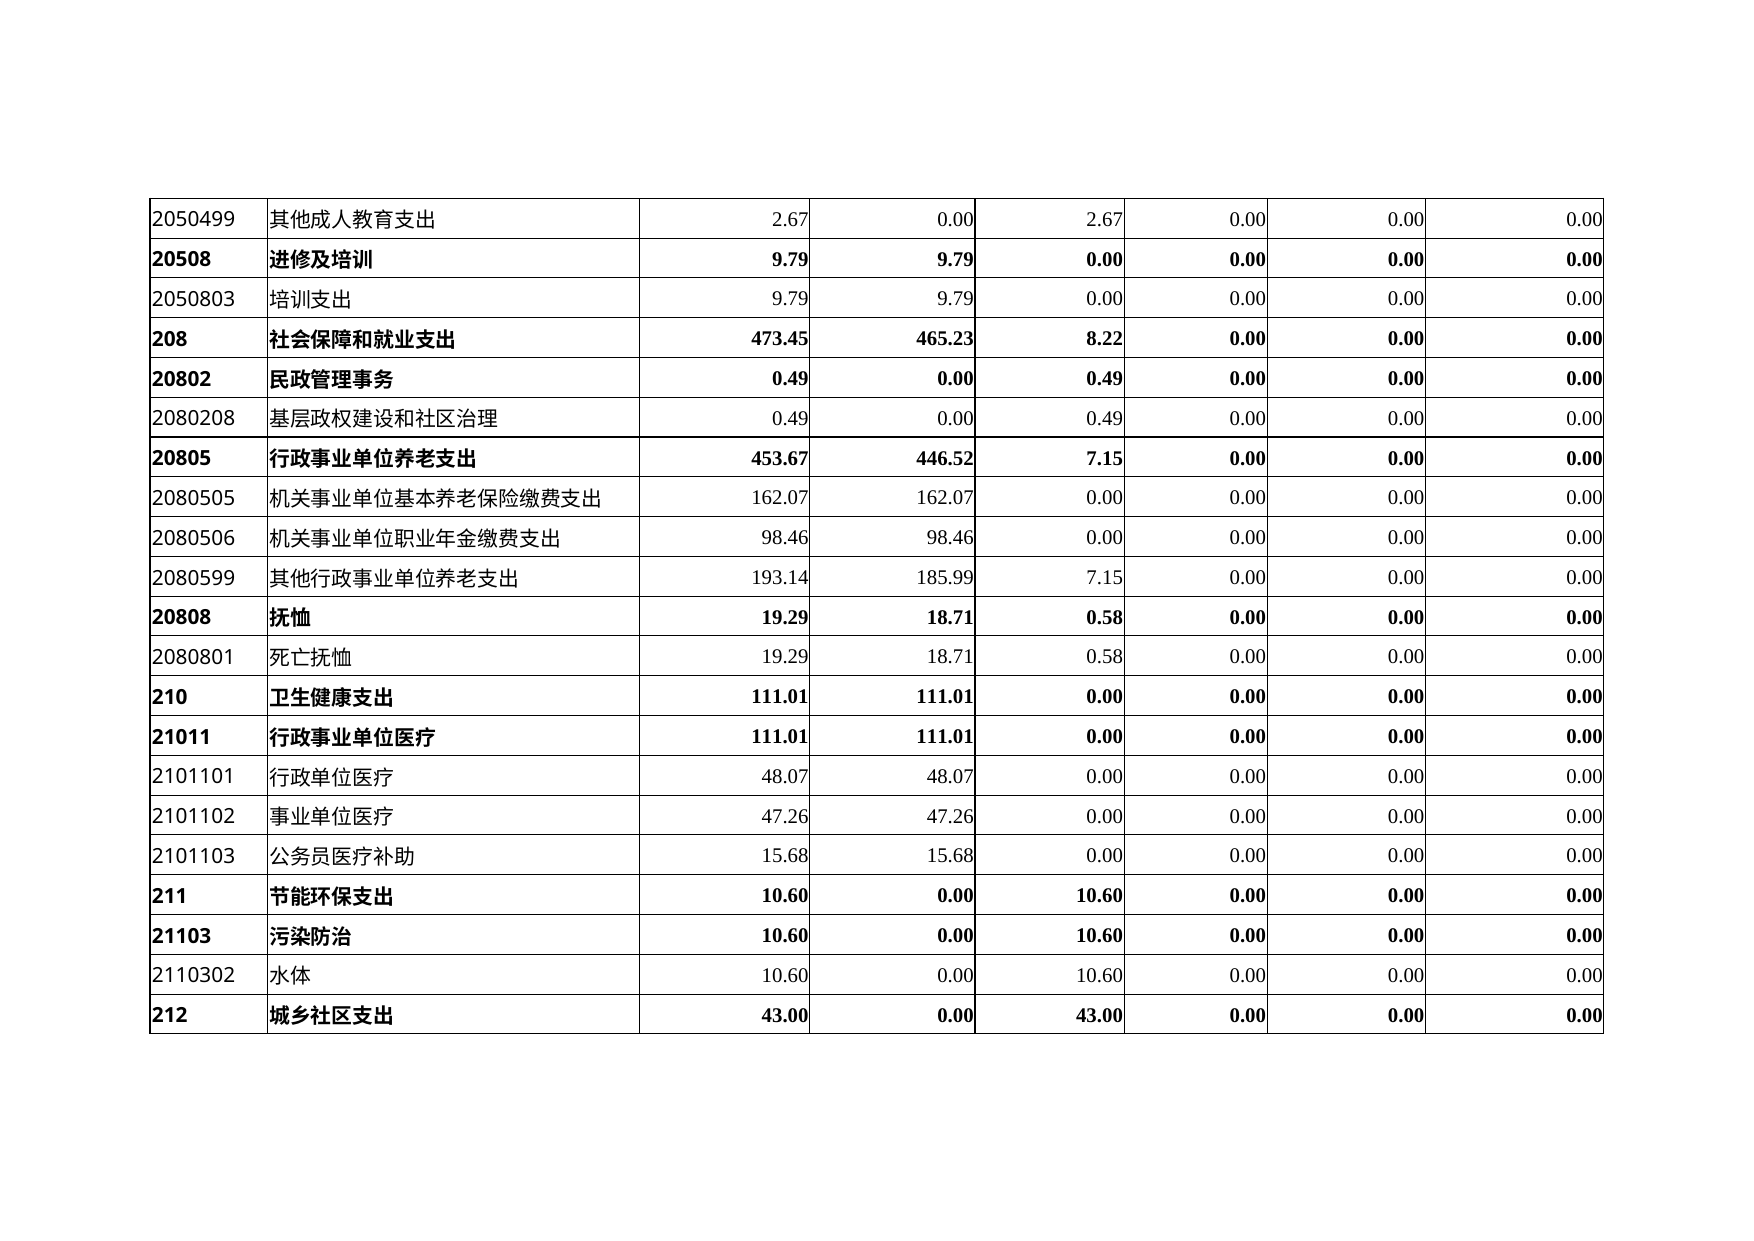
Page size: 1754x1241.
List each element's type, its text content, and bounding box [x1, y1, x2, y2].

table_cell 基层政权建设和社区治理 [268, 398, 639, 436]
table_cell 0.00 [1125, 199, 1267, 237]
table_cell 0.00 [1125, 398, 1267, 436]
table_cell 453.67 [640, 438, 809, 476]
table_cell 2080208 [151, 398, 267, 436]
table_cell 10.60 [976, 875, 1124, 914]
table_cell 0.00 [976, 716, 1124, 755]
table_cell 0.00 [1125, 995, 1267, 1033]
table_cell 2101101 [151, 756, 267, 794]
table_cell 水体 [268, 955, 639, 993]
table_cell 0.00 [976, 517, 1124, 556]
table_cell 0.00 [1125, 557, 1267, 596]
table_cell 47.26 [640, 796, 809, 834]
table_cell 0.00 [1426, 597, 1603, 635]
table_cell 0.00 [976, 676, 1124, 715]
table_cell 111.01 [810, 716, 974, 755]
table_cell 193.14 [640, 557, 809, 596]
table_cell 20808 [151, 597, 267, 635]
table_cell 9.79 [640, 278, 809, 317]
table_cell 0.49 [640, 358, 809, 397]
table_cell 8.22 [976, 318, 1124, 357]
table_cell 0.00 [810, 955, 974, 993]
table_cell 20802 [151, 358, 267, 397]
table_cell 2110302 [151, 955, 267, 993]
table_cell 0.00 [1268, 278, 1425, 317]
table_cell 2080801 [151, 636, 267, 675]
table_cell 7.15 [976, 438, 1124, 476]
table_cell 15.68 [810, 835, 974, 874]
table_cell 2080505 [151, 477, 267, 516]
table_cell 0.00 [1268, 995, 1425, 1033]
table_cell 0.00 [1268, 835, 1425, 874]
table_cell 162.07 [810, 477, 974, 516]
table_cell 0.00 [1268, 676, 1425, 715]
table_cell 10.60 [640, 915, 809, 954]
table_cell 0.00 [1268, 597, 1425, 635]
table_cell 446.52 [810, 438, 974, 476]
table_cell 0.00 [1426, 517, 1603, 556]
table_cell 0.00 [1268, 915, 1425, 954]
table_cell 死亡抚恤 [268, 636, 639, 675]
table_cell 0.00 [1268, 955, 1425, 993]
table_cell 2080599 [151, 557, 267, 596]
table_cell 机关事业单位基本养老保险缴费支出 [268, 477, 639, 516]
table_cell 0.00 [1426, 199, 1603, 237]
table_cell 0.00 [1125, 517, 1267, 556]
table_cell 0.00 [1426, 796, 1603, 834]
table_cell 0.00 [1426, 915, 1603, 954]
table_cell 卫生健康支出 [268, 676, 639, 715]
table_cell 0.00 [1426, 438, 1603, 476]
table_cell 2.67 [976, 199, 1124, 237]
table_cell 2050499 [151, 199, 267, 237]
table_cell 0.00 [1125, 676, 1267, 715]
table_cell 0.49 [976, 398, 1124, 436]
table_cell 48.07 [640, 756, 809, 794]
table_cell 0.00 [1426, 835, 1603, 874]
table_cell 2050803 [151, 278, 267, 317]
table_cell 0.00 [810, 358, 974, 397]
table_cell 9.79 [640, 239, 809, 277]
table_cell 0.00 [1426, 716, 1603, 755]
table_cell 0.00 [1268, 398, 1425, 436]
table_cell 0.00 [1426, 756, 1603, 794]
table_cell 0.00 [1426, 239, 1603, 277]
table_cell 43.00 [640, 995, 809, 1033]
table_cell 0.00 [1426, 477, 1603, 516]
table_cell 其他成人教育支出 [268, 199, 639, 237]
table_cell 10.60 [976, 915, 1124, 954]
table_cell 污染防治 [268, 915, 639, 954]
table_cell 9.79 [810, 278, 974, 317]
table_cell 98.46 [810, 517, 974, 556]
table_cell 0.00 [1268, 756, 1425, 794]
table_cell 公务员医疗补助 [268, 835, 639, 874]
table_cell 2.67 [640, 199, 809, 237]
table_cell 城乡社区支出 [268, 995, 639, 1033]
table_cell 0.58 [976, 636, 1124, 675]
table_cell 0.00 [1125, 318, 1267, 357]
table_cell 208 [151, 318, 267, 357]
table_cell 7.15 [976, 557, 1124, 596]
table_cell 行政事业单位医疗 [268, 716, 639, 755]
table_cell 2101103 [151, 835, 267, 874]
table_cell 0.00 [976, 756, 1124, 794]
table_cell 2080506 [151, 517, 267, 556]
table_cell 0.00 [976, 239, 1124, 277]
table_cell 0.00 [976, 796, 1124, 834]
table_cell 社会保障和就业支出 [268, 318, 639, 357]
table_cell 0.00 [1125, 915, 1267, 954]
table_cell 0.00 [1268, 636, 1425, 675]
table_cell 0.00 [1125, 636, 1267, 675]
table_cell 节能环保支出 [268, 875, 639, 914]
table_cell 民政管理事务 [268, 358, 639, 397]
table_cell 19.29 [640, 636, 809, 675]
table_cell 0.00 [1268, 796, 1425, 834]
table_cell 0.00 [1426, 358, 1603, 397]
table_cell 210 [151, 676, 267, 715]
table_cell 465.23 [810, 318, 974, 357]
table_cell 0.00 [1125, 835, 1267, 874]
table_cell 10.60 [640, 875, 809, 914]
table_cell 其他行政事业单位养老支出 [268, 557, 639, 596]
table_cell 0.00 [1426, 278, 1603, 317]
table_cell 19.29 [640, 597, 809, 635]
table_cell 0.00 [1268, 716, 1425, 755]
table_cell 行政单位医疗 [268, 756, 639, 794]
table_cell 0.00 [1125, 716, 1267, 755]
table_cell 0.00 [1426, 875, 1603, 914]
table_cell 0.00 [810, 398, 974, 436]
table_cell 43.00 [976, 995, 1124, 1033]
table_cell 0.00 [1125, 239, 1267, 277]
table_cell 0.00 [1426, 557, 1603, 596]
table_cell 0.00 [1268, 199, 1425, 237]
table_cell 0.00 [1125, 597, 1267, 635]
table_cell 2101102 [151, 796, 267, 834]
table_cell 0.00 [1125, 955, 1267, 993]
table_cell 机关事业单位职业年金缴费支出 [268, 517, 639, 556]
table_cell 0.00 [1426, 636, 1603, 675]
table_cell 0.00 [810, 995, 974, 1033]
table_cell 0.00 [1268, 318, 1425, 357]
table_cell 48.07 [810, 756, 974, 794]
table_cell 0.00 [1125, 278, 1267, 317]
table_cell 10.60 [976, 955, 1124, 993]
table_cell 20805 [151, 438, 267, 476]
table_cell 0.00 [1426, 318, 1603, 357]
table_cell 9.79 [810, 239, 974, 277]
table_cell 162.07 [640, 477, 809, 516]
table_cell 21011 [151, 716, 267, 755]
table_cell 0.00 [1268, 438, 1425, 476]
table_cell 0.00 [1125, 875, 1267, 914]
table_cell 0.00 [1426, 676, 1603, 715]
table_cell 98.46 [640, 517, 809, 556]
table_cell 0.00 [1268, 875, 1425, 914]
table_cell 15.68 [640, 835, 809, 874]
table_cell 20508 [151, 239, 267, 277]
table_cell 0.00 [1268, 517, 1425, 556]
table_cell 培训支出 [268, 278, 639, 317]
table_cell 111.01 [640, 676, 809, 715]
table_cell 行政事业单位养老支出 [268, 438, 639, 476]
table_cell 0.58 [976, 597, 1124, 635]
table_cell 0.00 [1125, 358, 1267, 397]
table_cell 0.00 [1125, 756, 1267, 794]
table_cell 211 [151, 875, 267, 914]
table_cell 0.00 [1268, 239, 1425, 277]
table_cell 0.00 [976, 278, 1124, 317]
table_cell 0.00 [810, 199, 974, 237]
table_cell 0.00 [976, 477, 1124, 516]
table_cell 0.00 [810, 875, 974, 914]
table_cell 10.60 [640, 955, 809, 993]
table_cell 18.71 [810, 636, 974, 675]
table_cell 18.71 [810, 597, 974, 635]
table_cell 0.00 [1426, 955, 1603, 993]
table_cell 0.00 [1426, 398, 1603, 436]
table_cell 0.00 [1426, 995, 1603, 1033]
table_cell 47.26 [810, 796, 974, 834]
table_cell 0.00 [1268, 557, 1425, 596]
table_cell 0.00 [1268, 477, 1425, 516]
table_cell 0.00 [976, 835, 1124, 874]
table_cell 185.99 [810, 557, 974, 596]
table_cell 0.00 [1125, 796, 1267, 834]
table_cell 0.00 [1268, 358, 1425, 397]
table_cell 0.00 [1125, 477, 1267, 516]
table_cell 111.01 [810, 676, 974, 715]
table_cell 0.49 [976, 358, 1124, 397]
table_cell 0.49 [640, 398, 809, 436]
table_cell 212 [151, 995, 267, 1033]
table_cell 0.00 [1125, 438, 1267, 476]
table_cell 111.01 [640, 716, 809, 755]
table_cell 抚恤 [268, 597, 639, 635]
table_cell 进修及培训 [268, 239, 639, 277]
table_cell 0.00 [810, 915, 974, 954]
table_cell 473.45 [640, 318, 809, 357]
table_cell 事业单位医疗 [268, 796, 639, 834]
table_cell 21103 [151, 915, 267, 954]
